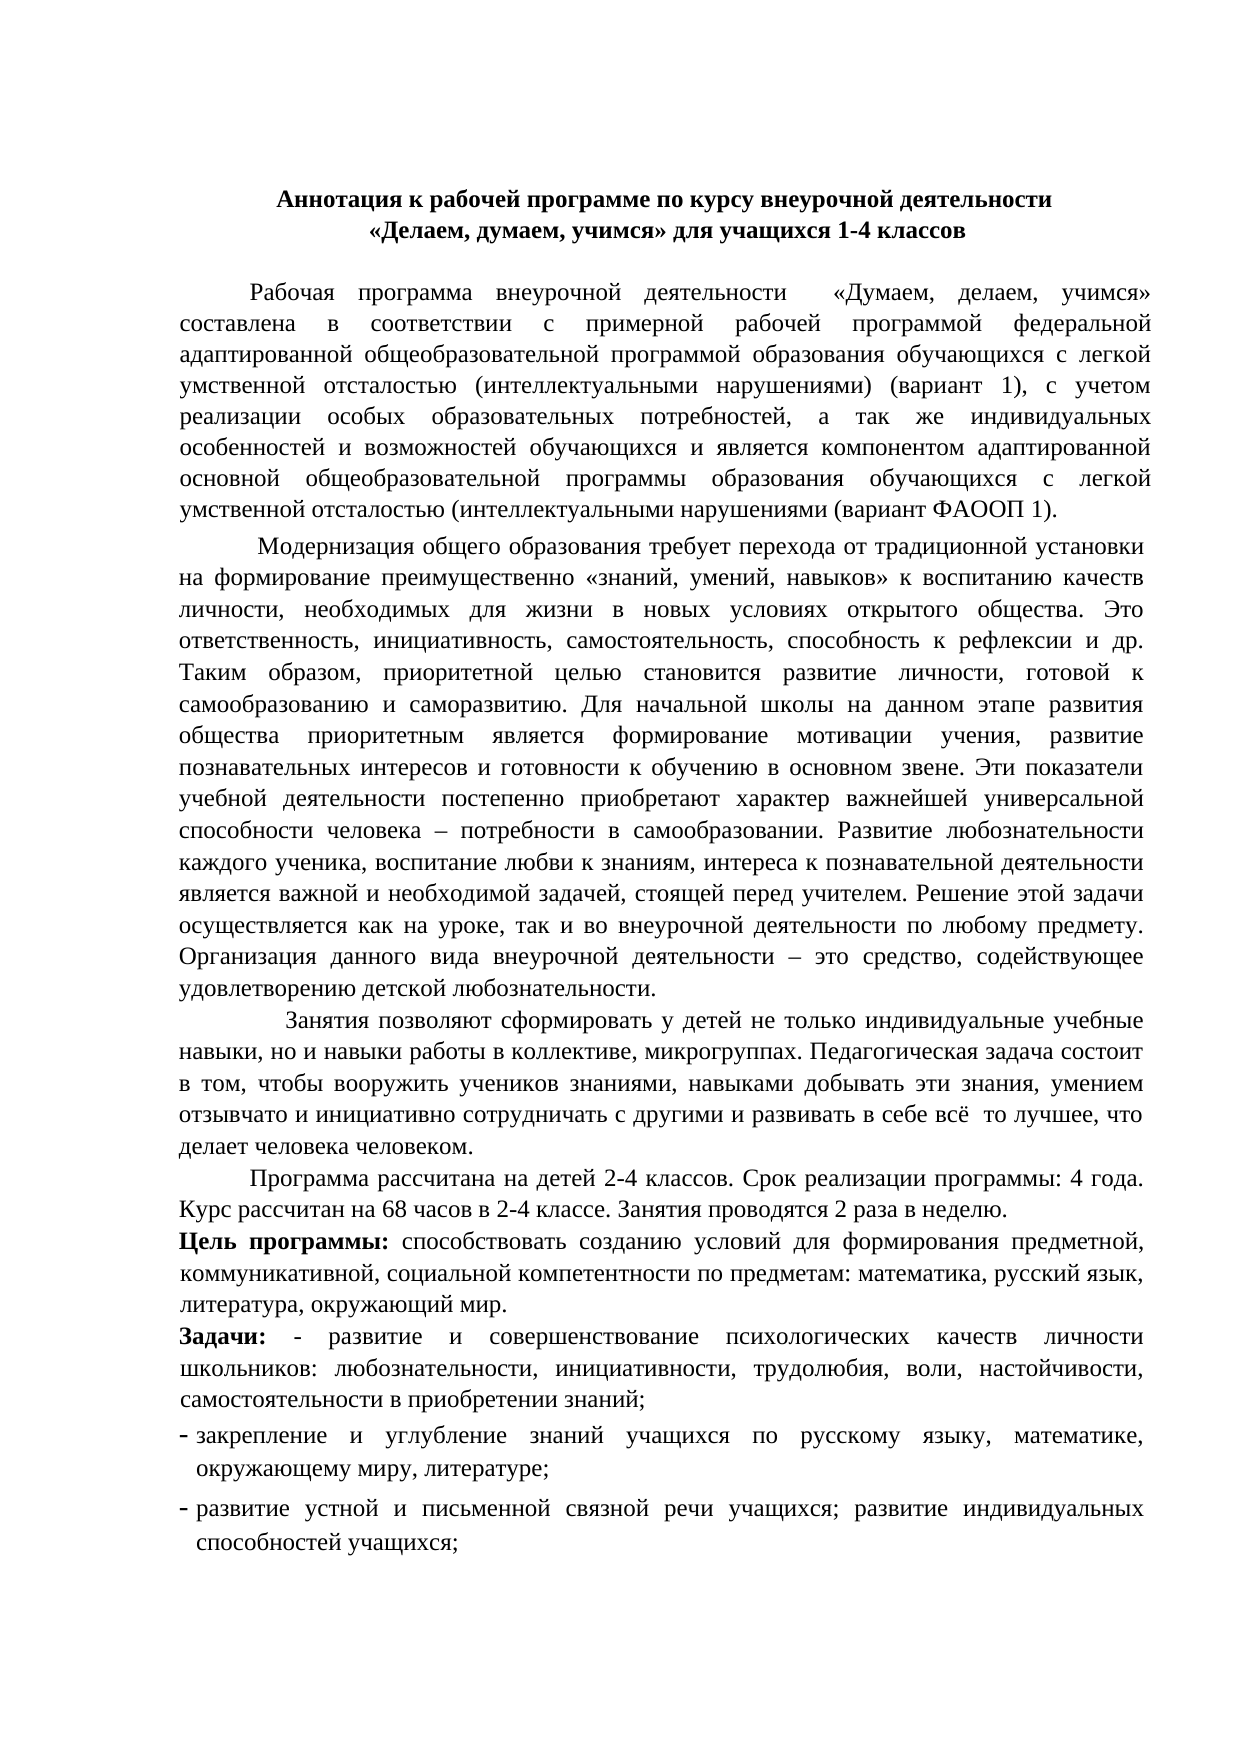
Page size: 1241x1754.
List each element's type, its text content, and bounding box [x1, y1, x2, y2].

list развитие устной и письменной связной речи учащихся; развитие индивидуальных способностей учащихся; [179, 1489, 1145, 1555]
text Рабочая программа внеурочной деятельности «Думаем, делаем, учимся» составлена в соответствии с примерной рабочей программой федеральной адаптированной общеобразовательной программой образования обучающихся с легкой умственной отсталостью (интеллектуальными нарушениями) (вариант 1), с учетом реализации особых образовательных потребностей, а так же индивидуальных особенностей и возможностей обучающихся и является компонентом адаптированной основной общеобразовательной программы образования обучающихся с легкой умственной отсталостью (интеллектуальными нарушениями (вариант ФАООП 1). [179, 277, 1152, 523]
text Программа рассчитана на детей 2-4 классов. Срок реализации программы: 4 года. Курс рассчитан на 68 часов в 2-4 классе. Занятия проводятся 2 раза в неделю. [179, 1163, 1145, 1223]
text Цель программы: способствовать созданию условий для формирования предметной, коммуникативной, социальной компетентности по предметам: математика, русский язык, литература, окружающий мир. [179, 1226, 1145, 1318]
list закрепление и углубление знаний учащихся по русскому языку, математике, окружающему миру, литературе; [179, 1416, 1145, 1482]
text Занятия позволяют сформировать у детей не только индивидуальные учебные навыки, но и навыки работы в коллективе, микрогруппах. Педагогическая задача состоит в том, чтобы вооружить учеников знаниями, навыками добывать эти знания, умением отзывчато и инициативно сотрудничать с другими и развивать в себе всё то лучшее, что делает человека человеком. [179, 1005, 1145, 1160]
text «Делаем, думаем, учимся» для учащихся 1-4 классов [177, 215, 1151, 243]
text Аннотация к рабочей программе по курсу внеурочной деятельности [177, 184, 1151, 212]
text Модернизация общего образования требует перехода от традиционной установки на формирование преимущественно «знаний, умений, навыков» к воспитанию качеств личности, необходимых для жизни в новых условиях открытого общества. Это ответственность, инициативность, самостоятельность, способность к рефлексии и др. Таким образом, приоритетной целью становится развитие личности, готовой к самообразованию и саморазвитию. Для начальной школы на данном этапе развития общества приоритетным является формирование мотивации учения, развитие познавательных интересов и готовности к обучению в основном звене. Эти показатели учебной деятельности постепенно приобретают характер важнейшей универсальной способности человека – потребности в самообразовании. Развитие любознательности каждого ученика, воспитание любви к знаниям, интереса к познавательной деятельности является важной и необходимой задачей, стоящей перед учителем. Решение этой задачи осуществляется как на уроке, так и во внеурочной деятельности по любому предмету. Организация данного вида внеурочной деятельности – это средство, содействующее удовлетворению детской любознательности. [179, 531, 1145, 1002]
text Задачи: - развитие и совершенствование психологических качеств личности школьников: любознательности, инициативности, трудолюбия, воли, настойчивости, самостоятельности в приобретении знаний; [179, 1321, 1145, 1413]
